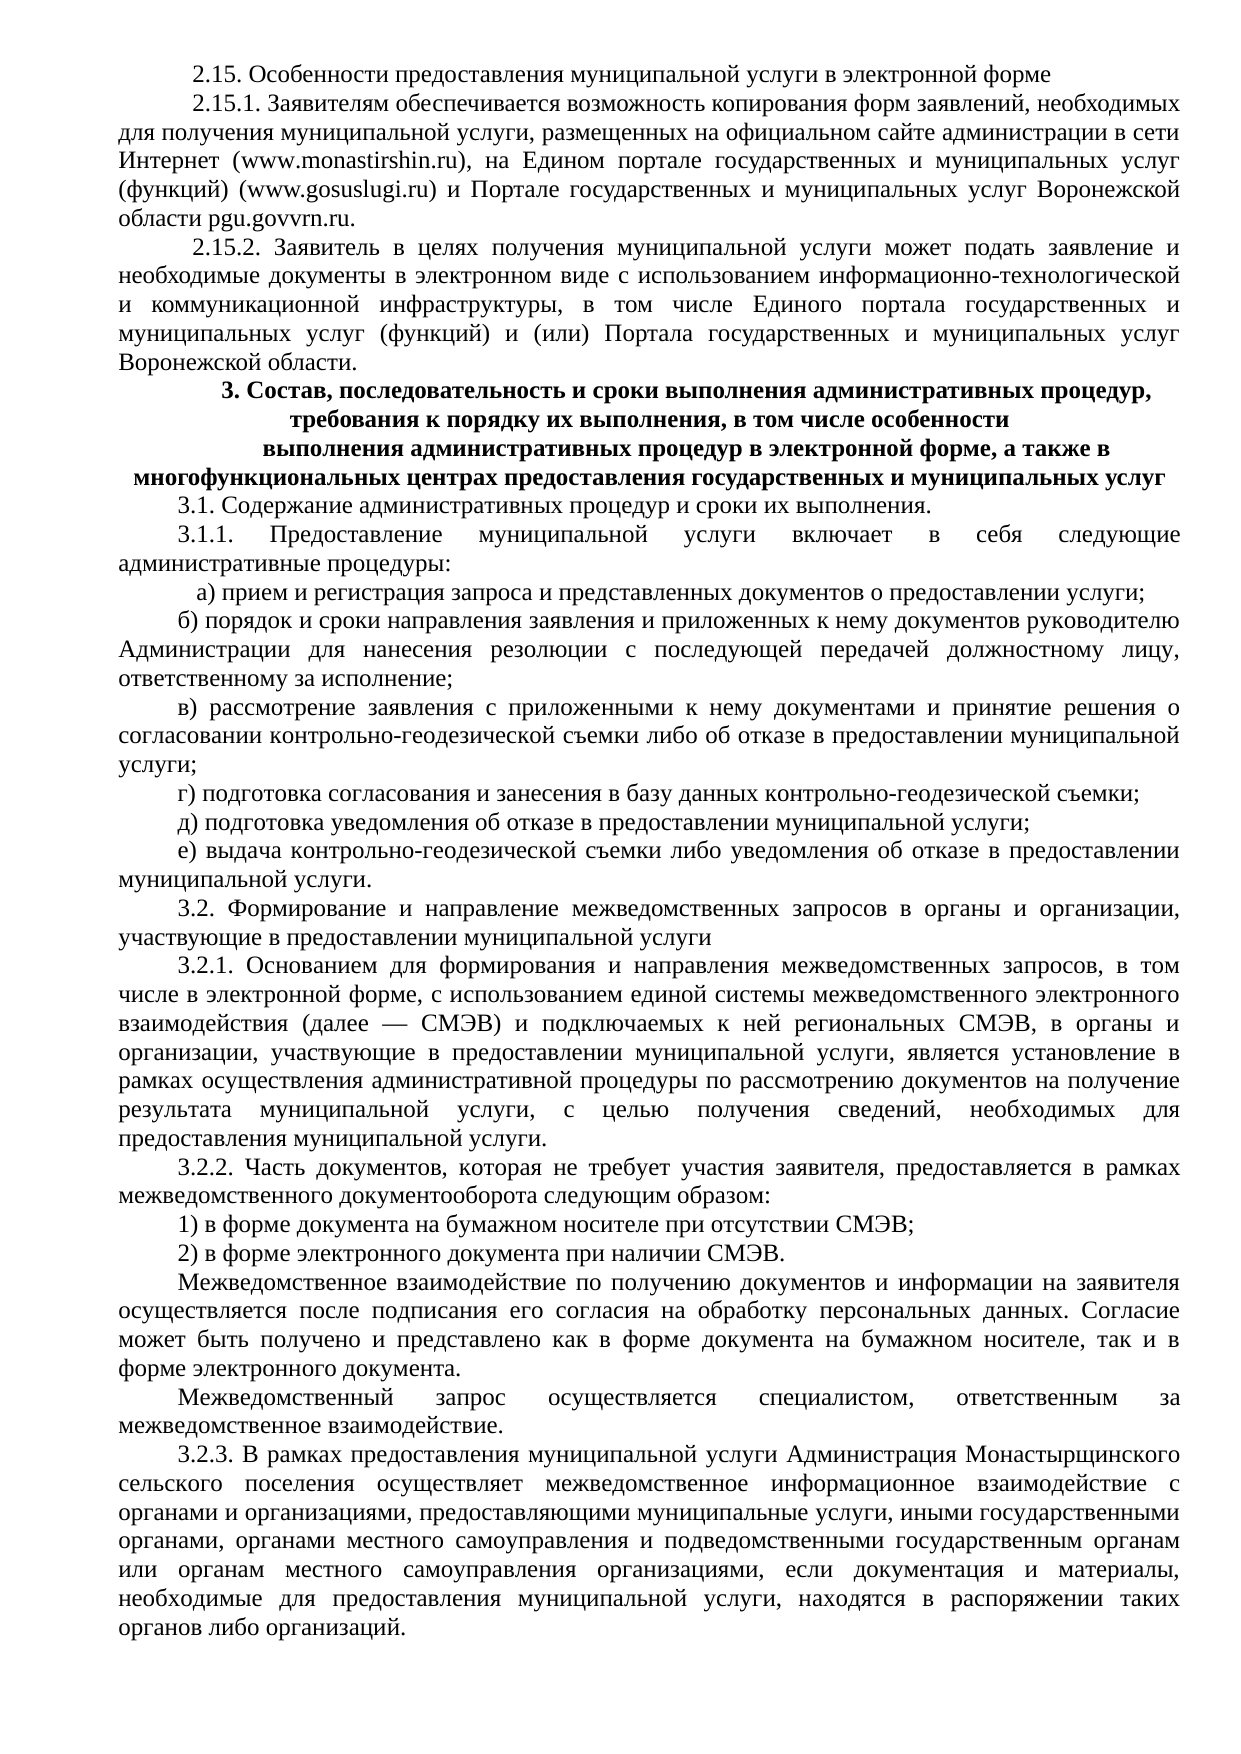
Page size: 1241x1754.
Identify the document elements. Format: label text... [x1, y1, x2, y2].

text выполнения административных процедур в электронной форме, а также в многофункциональных центрах предоставления государственных и муниципальных услуг [118, 433, 1181, 490]
text 2) в форме электронного документа при наличии СМЭВ. [118, 1238, 1181, 1267]
text д) подготовка уведомления об отказе в предоставлении муниципальной услуги; [118, 807, 1181, 835]
text б) порядок и сроки направления заявления и приложенных к нему документов руководителю Администрации для нанесения резолюции с последующей передачей должностному лицу, ответственному за исполнение; [118, 605, 1181, 692]
text 3. Состав, последовательность и сроки выполнения административных процедур, требования к порядку их выполнения, в том числе особенности [118, 375, 1181, 433]
text 3.2.2. Часть документов, которая не требует участия заявителя, предоставляется в рамках межведомственного документооборота следующим образом: [118, 1152, 1181, 1209]
text а) прием и регистрация запроса и представленных документов о предоставлении услуги; [118, 577, 1181, 605]
text 3.1. Содержание административных процедур и сроки их выполнения. [118, 490, 1181, 519]
text 3.2.3. В рамках предоставления муниципальной услуги Администрация Монастырщинского сельского поселения осуществляет межведомственное информационное взаимодействие с органами и организациями, предоставляющими муниципальные услуги, иными государственными органами, органами местного самоуправления и подведомственными государственным органам или органам местного самоуправления организациями, если документация и материалы, необходимые для предоставления муниципальной услуги, находятся в распоряжении таких органов либо организаций. [118, 1439, 1181, 1640]
text 2.15.1. Заявителям обеспечивается возможность копирования форм заявлений, необходимых для получения муниципальной услуги, размещенных на официальном сайте администрации в сети Интернет (www.monastirshin.ru), на Едином портале государственных и муниципальных услуг (функций) (www.gosuslugi.ru) и Портале государственных и муниципальных услуг Воронежской области pgu.govvrn.ru. [118, 88, 1181, 232]
text 3.1.1. Предоставление муниципальной услуги включает в себя следующие административные процедуры: [118, 519, 1181, 577]
text 1) в форме документа на бумажном носителе при отсутствии СМЭВ; [118, 1209, 1181, 1238]
text Межведомственный запрос осуществляется специалистом, ответственным за межведомственное взаимодействие. [118, 1382, 1181, 1439]
text е) выдача контрольно-геодезической съемки либо уведомления об отказе в предоставлении муниципальной услуги. [118, 835, 1181, 893]
text 2.15. Особенности предоставления муниципальной услуги в электронной форме [118, 59, 1181, 88]
text 3.2. Формирование и направление межведомственных запросов в органы и организации, участвующие в предоставлении муниципальной услуги [118, 893, 1181, 950]
text Межведомственное взаимодействие по получению документов и информации на заявителя осуществляется после подписания его согласия на обработку персональных данных. Согласие может быть получено и представлено как в форме документа на бумажном носителе, так и в форме электронного документа. [118, 1267, 1181, 1382]
text в) рассмотрение заявления с приложенными к нему документами и принятие решения о согласовании контрольно-геодезической съемки либо об отказе в предоставлении муниципальной услуги; [118, 692, 1181, 778]
text г) подготовка согласования и занесения в базу данных контрольно-геодезической съемки; [118, 778, 1181, 807]
text 3.2.1. Основанием для формирования и направления межведомственных запросов, в том числе в электронной форме, с использованием единой системы межведомственного электронного взаимодействия (далее — СМЭВ) и подключаемых к ней региональных СМЭВ, в органы и организации, участвующие в предоставлении муниципальной услуги, является установление в рамках осуществления административной процедуры по рассмотрению документов на получение результата муниципальной услуги, с целью получения сведений, необходимых для предоставления муниципальной услуги. [118, 950, 1181, 1152]
text 2.15.2. Заявитель в целях получения муниципальной услуги может подать заявление и необходимые документы в электронном виде с использованием информационно-технологической и коммуникационной инфраструктуры, в том числе Единого портала государственных и муниципальных услуг (функций) и (или) Портала государственных и муниципальных услуг Воронежской области. [118, 232, 1181, 375]
